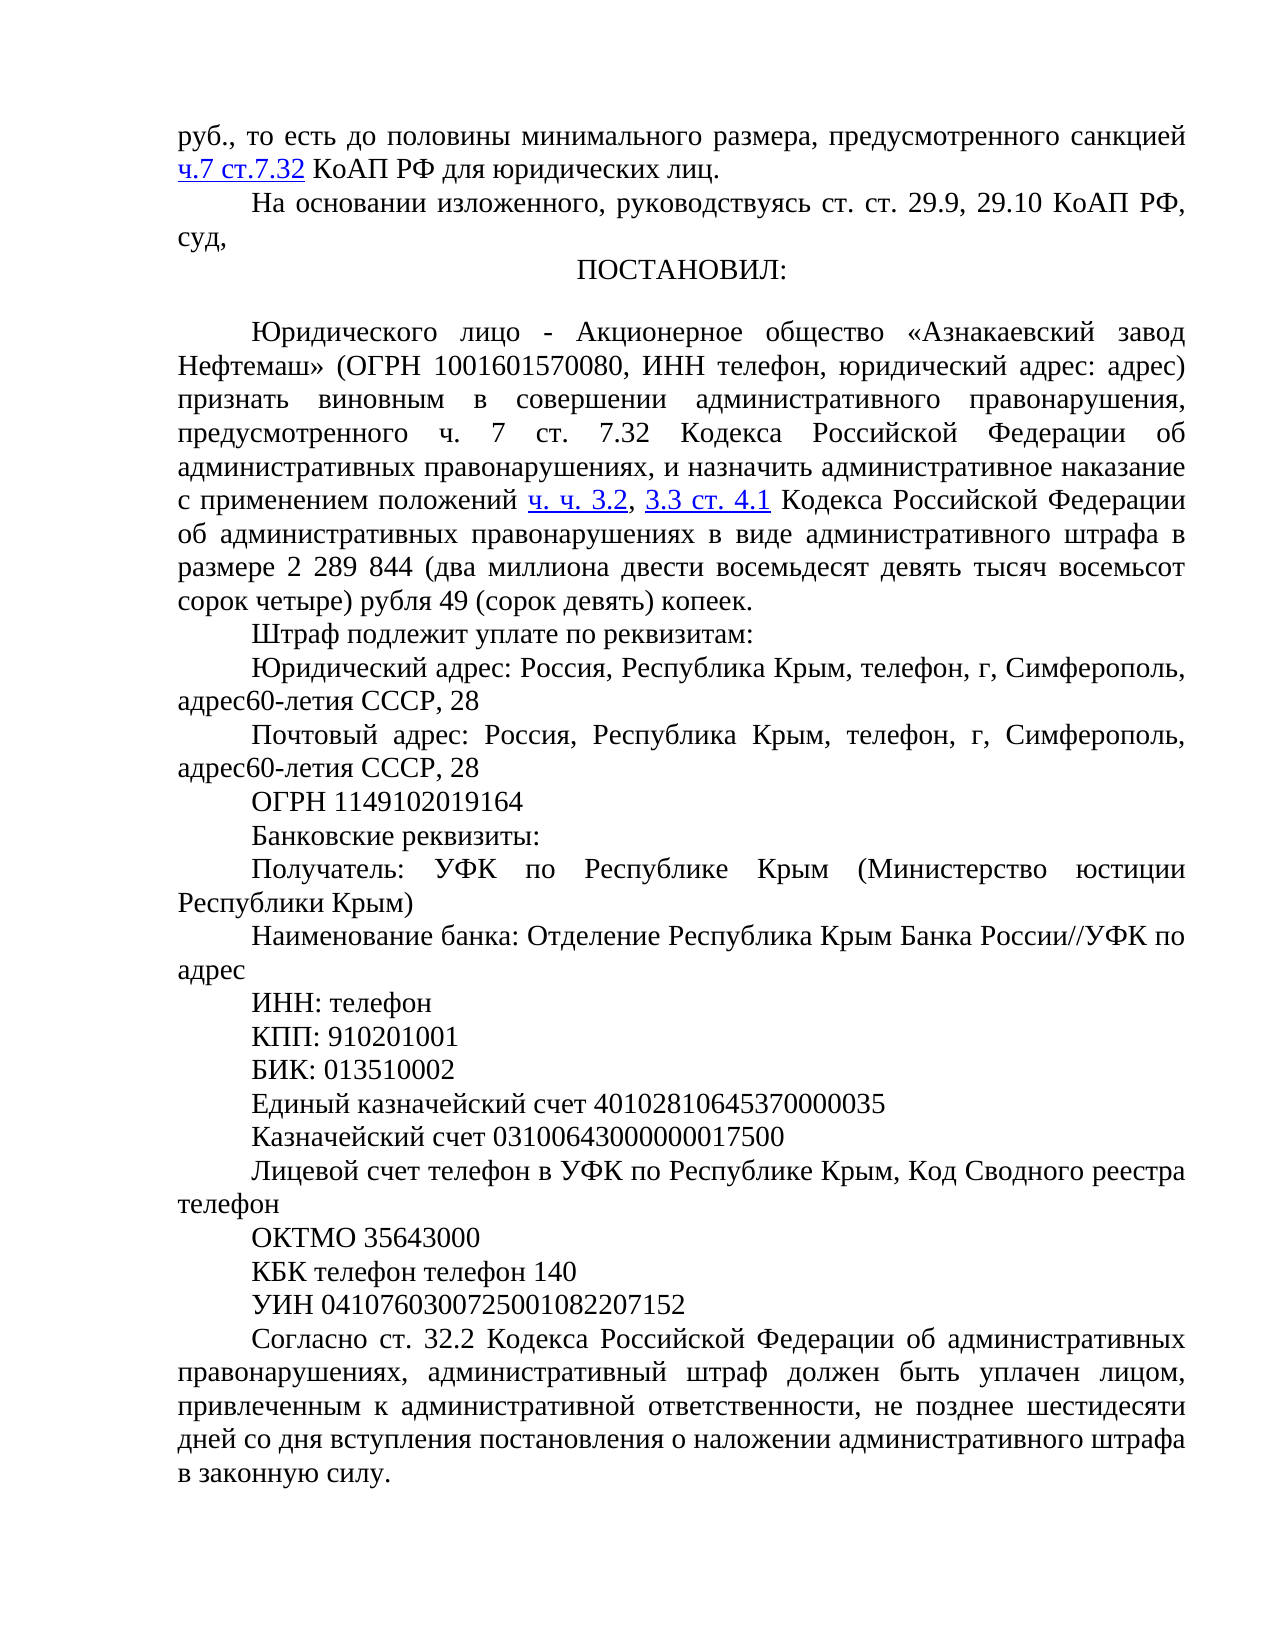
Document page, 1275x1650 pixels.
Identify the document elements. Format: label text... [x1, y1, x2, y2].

text Банковские реквизиты: [177, 818, 1186, 851]
text Единый казначейский счет 40102810645370000035 [177, 1086, 1186, 1119]
text Юридический адрес: Россия, Республика Крым, телефон, г, Симферополь, адрес60-летия СССР, 28 [177, 650, 1186, 717]
text ПОСТАНОВИЛ: [177, 252, 1186, 286]
text КБК телефон телефон 140 [177, 1254, 1186, 1287]
text Штраф подлежит уплате по реквизитам: [177, 616, 1186, 650]
text УИН 0410760300725001082207152 [177, 1287, 1186, 1321]
text Казначейский счет 03100643000000017500 [177, 1119, 1186, 1153]
text Лицевой счет телефон в УФК по Республике Крым, Код Сводного реестра телефон [177, 1153, 1186, 1220]
text Юридического лицо - Акционерное общество «Азнакаевский завод Нефтемаш» (ОГРН 1001601570080, ИНН телефон, юридический адрес: адрес) признать виновным в совершении административного правонарушения, предусмотренного ч. 7 ст. 7.32 Кодекса Российской Федерации об административных правонарушениях, и назначить административное наказание с применением положений ч. ч. 3.2, 3.3 ст. 4.1 Кодекса Российской Федерации об административных правонарушениях в виде административного штрафа в размере 2 289 844 (два миллиона двести восемьдесят девять тысяч восемьсот сорок четыре) рубля 49 (сорок девять) копеек. [177, 314, 1186, 616]
text БИК: 013510002 [177, 1052, 1186, 1086]
text Получатель: УФК по Республике Крым (Министерство юстиции Республики Крым) [177, 851, 1186, 918]
text КПП: 910201001 [177, 1019, 1186, 1052]
text ОГРН 1149102019164 [177, 784, 1186, 818]
text На основании изложенного, руководствуясь ст. ст. 29.9, 29.10 КоАП РФ, суд, [177, 185, 1186, 252]
text Согласно ст. 32.2 Кодекса Российской Федерации об административных правонарушениях, административный штраф должен быть уплачен лицом, привлеченным к административной ответственности, не позднее шестидесяти дней со дня вступления постановления о наложении административного штрафа в законную силу. [177, 1321, 1186, 1488]
text Почтовый адрес: Россия, Республика Крым, телефон, г, Симферополь, адрес60-летия СССР, 28 [177, 717, 1186, 784]
text ОКТМО 35643000 [177, 1220, 1186, 1254]
text ИНН: телефон [177, 985, 1186, 1019]
text Наименование банка: Отделение Республика Крым Банка России//УФК по адрес [177, 918, 1186, 985]
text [177, 118, 1186, 185]
